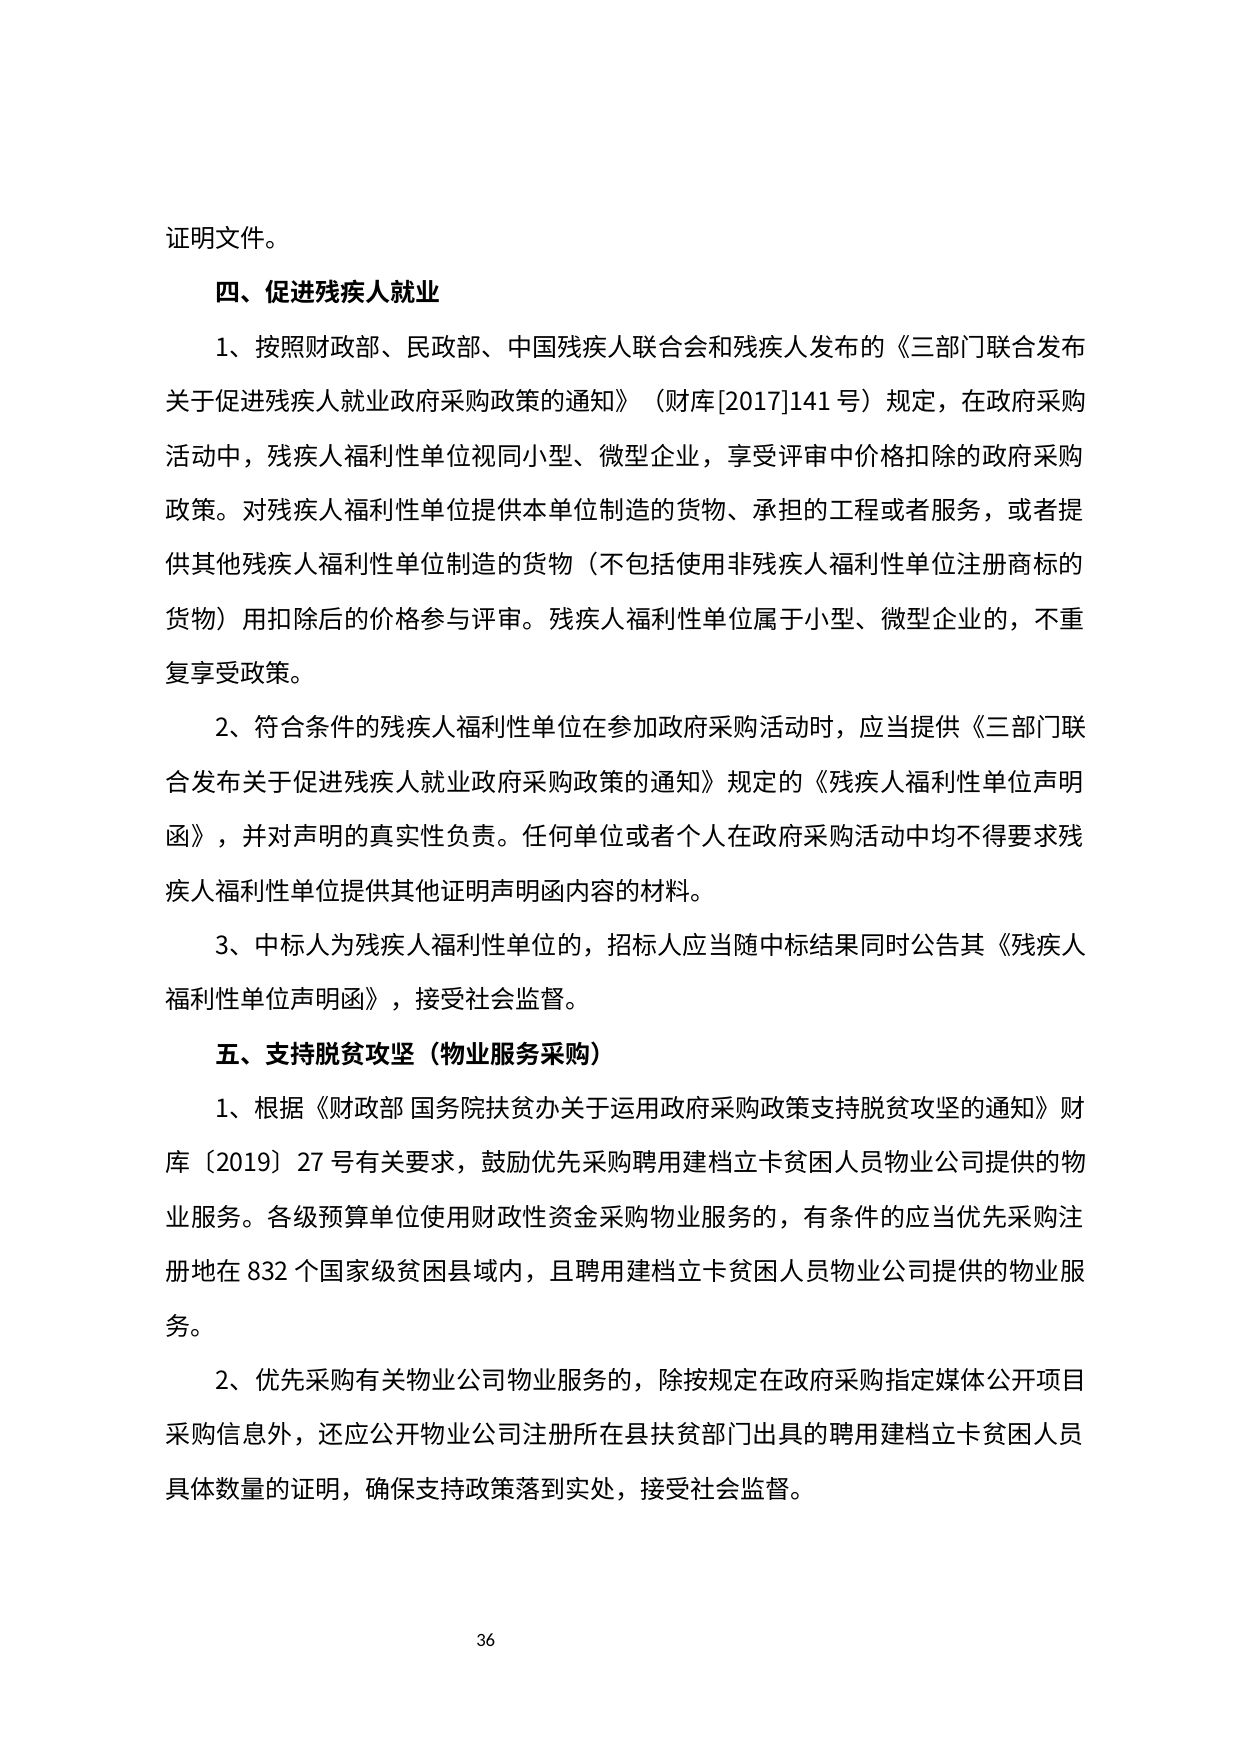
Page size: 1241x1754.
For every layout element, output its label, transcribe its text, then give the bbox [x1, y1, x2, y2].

text 2、符合条件的残疾人福利性单位在参加政府采购活动时，应当提供《三部门联合发布关于促进残疾人就业政府采购政策的通知》规定的《残疾人福利性单位声明函》，并对声明的真实性负责。任何单位或者个人在政府采购活动中均不得要求残疾人福利性单位提供其他证明声明函内容的材料。 [165, 708, 1087, 907]
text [165, 218, 1087, 255]
text 3、中标人为残疾人福利性单位的，招标人应当随中标结果同时公告其《残疾人福利性单位声明函》，接受社会监督。 [165, 925, 1087, 1016]
text 五、支持脱贫攻坚（物业服务采购） [165, 1034, 1087, 1070]
text 1、按照财政部、民政部、中国残疾人联合会和残疾人发布的《三部门联合发布关于促进残疾人就业政府采购政策的通知》（财库[2017]141号）规定，在政府采购活动中，残疾人福利性单位视同小型、微型企业，享受评审中价格扣除的政府采购政策。对残疾人福利性单位提供本单位制造的货物、承担的工程或者服务，或者提供其他残疾人福利性单位制造的货物（不包括使用非残疾人福利性单位注册商标的货物）用扣除后的价格参与评审。残疾人福利性单位属于小型、微型企业的，不重复享受政策。 [165, 327, 1087, 690]
text 2、优先采购有关物业公司物业服务的，除按规定在政府采购指定媒体公开项目采购信息外，还应公开物业公司注册所在县扶贫部门出具的聘用建档立卡贫困人员具体数量的证明，确保支持政策落到实处，接受社会监督。 [165, 1360, 1087, 1505]
text 1、根据《财政部 国务院扶贫办关于运用政府采购政策支持脱贫攻坚的通知》财库〔2019〕27号有关要求，鼓励优先采购聘用建档立卡贫困人员物业公司提供的物业服务。各级预算单位使用财政性资金采购物业服务的，有条件的应当优先采购注册地在832个国家级贫困县域内，且聘用建档立卡贫困人员物业公司提供的物业服务。 [165, 1088, 1087, 1342]
text 四、促进残疾人就业 [165, 273, 1087, 309]
